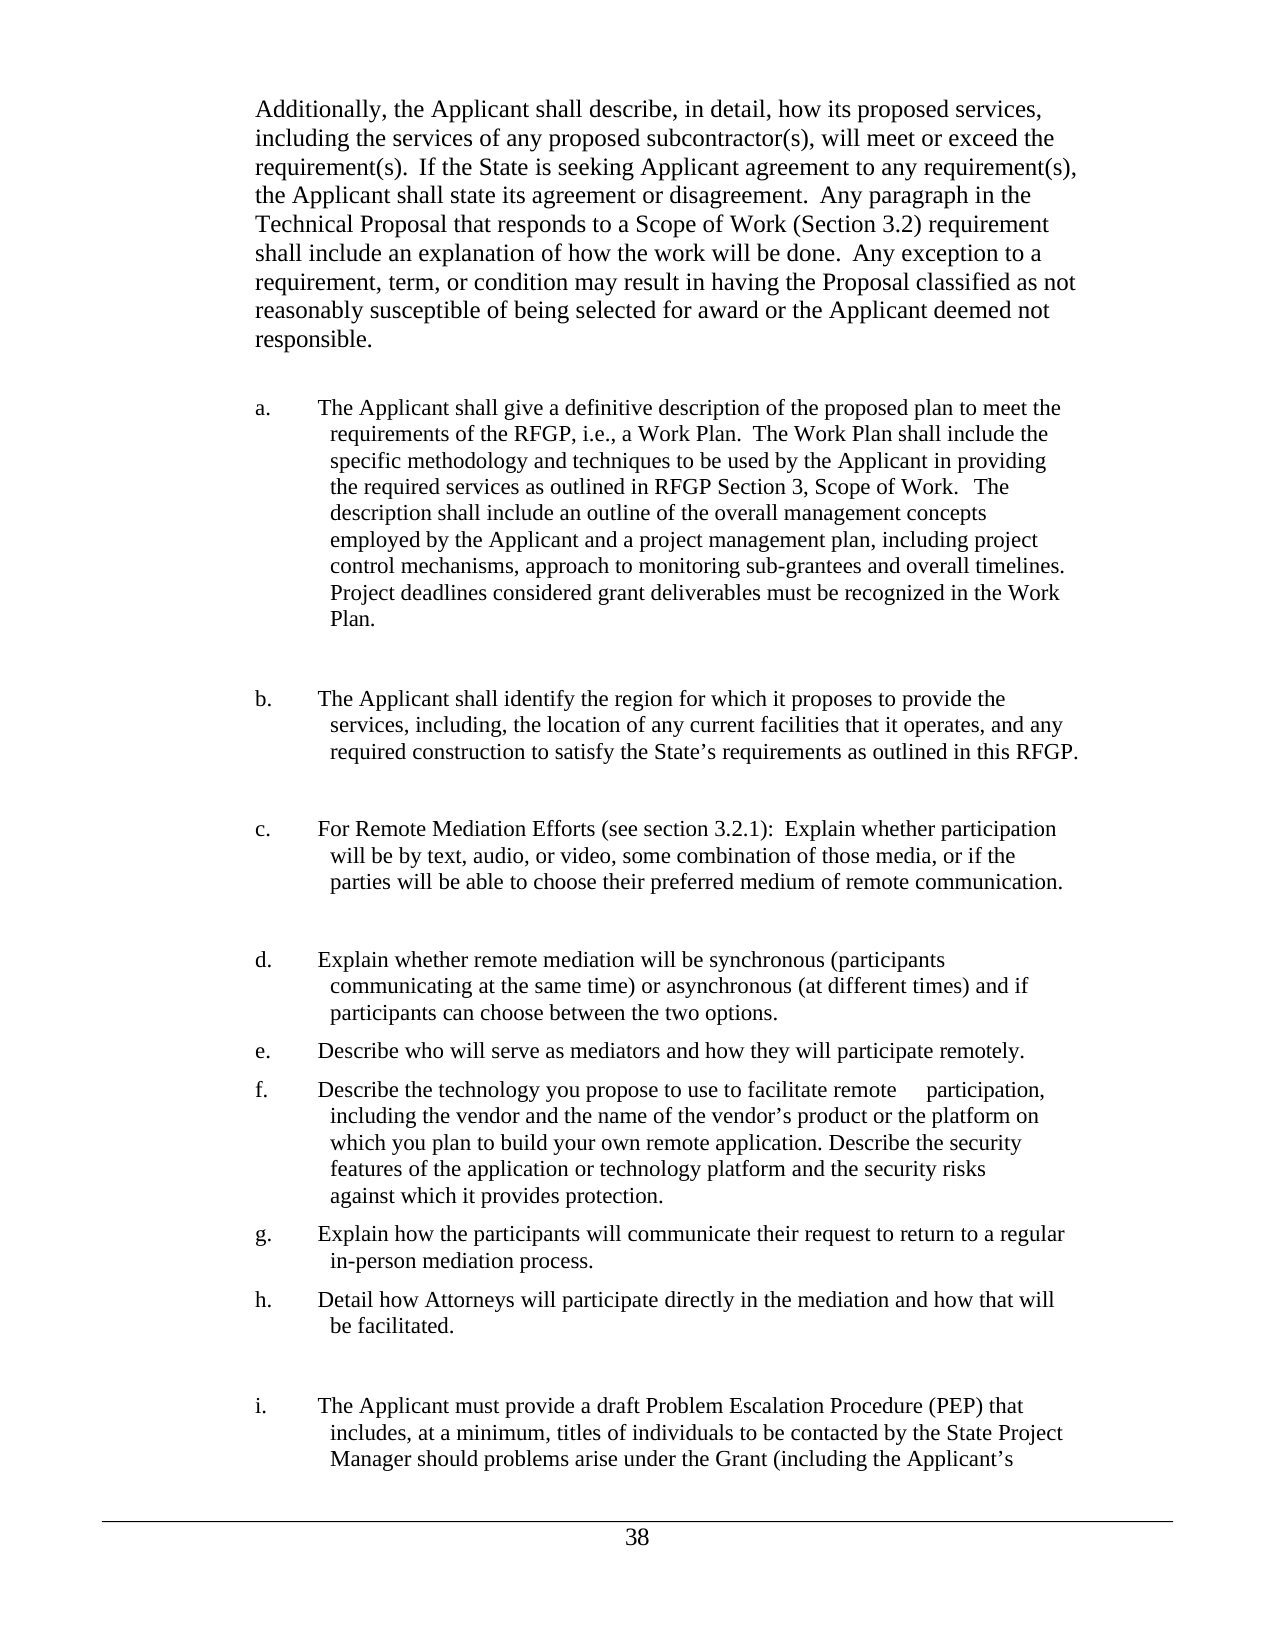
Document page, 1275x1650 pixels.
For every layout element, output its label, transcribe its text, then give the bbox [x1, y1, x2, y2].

text Additionally, the Applicant shall describe, in detail, how its proposed services, including the services of any proposed subcontractor(s), will meet or exceed the requirement(s). If the State is seeking Applicant agreement to any requirement(s), the Applicant shall state its agreement or disagreement. Any paragraph in the Technical Proposal that responds to a Scope of Work (Section 3.2) requirement shall include an explanation of how the work will be done. Any exception to a requirement, term, or condition may result in having the Proposal classified as not reasonably susceptible of being selected for award or the Applicant deemed not responsible. [255, 94, 1079, 353]
list Detail how Attorneys will participate directly in the mediation and how that will be facilitated. [255, 1286, 1055, 1338]
list Explain whether remote mediation will be synchronous (participants communicating at the same time) or asynchronous (at different times) and if participants can choose between the two options. [255, 946, 1028, 1025]
list Describe the technology you propose to use to facilitate remote participation, including the vendor and the name of the vendor’s product or the platform on which you plan to build your own remote application. Describe the security features of the application or technology platform and the security risks against which it provides protection. [255, 1076, 1056, 1208]
list The Applicant must provide a draft Problem Escalation Procedure (PEP) that includes, at a minimum, titles of individuals to be contacted by the State Project Manager should problems arise under the Grant (including the Applicant’s [255, 1392, 1063, 1471]
list For Remote Mediation Efforts (see section 3.2.1): Explain whether participation will be by text, audio, or video, some combination of those media, or if the parties will be able to choose their preferred medium of remote communication. [255, 816, 1063, 894]
list The Applicant shall give a definitive description of the proposed plan to meet the requirements of the RFGP, i.e., a Work Plan. The Work Plan shall include the specific methodology and techniques to be used by the Applicant in providing the required services as outlined in RFGP Section 3, Scope of Work. The description shall include an outline of the overall management concepts employed by the Applicant and a project management plan, including project control mechanisms, approach to monitoring sub-grantees and overall timelines. Project deadlines considered grant deliverables must be recognized in the Work Plan. [255, 394, 1080, 631]
list Explain how the participants will communicate their request to return to a regular in-person mediation process. [255, 1221, 1065, 1273]
list Describe who will serve as mediators and how they will participate remotely. [255, 1037, 1235, 1064]
list The Applicant shall identify the region for which it proposes to provide the services, including, the location of any current facilities that it operates, and any required construction to satisfy the State’s requirements as outlined in this RFGP. [255, 685, 1079, 764]
